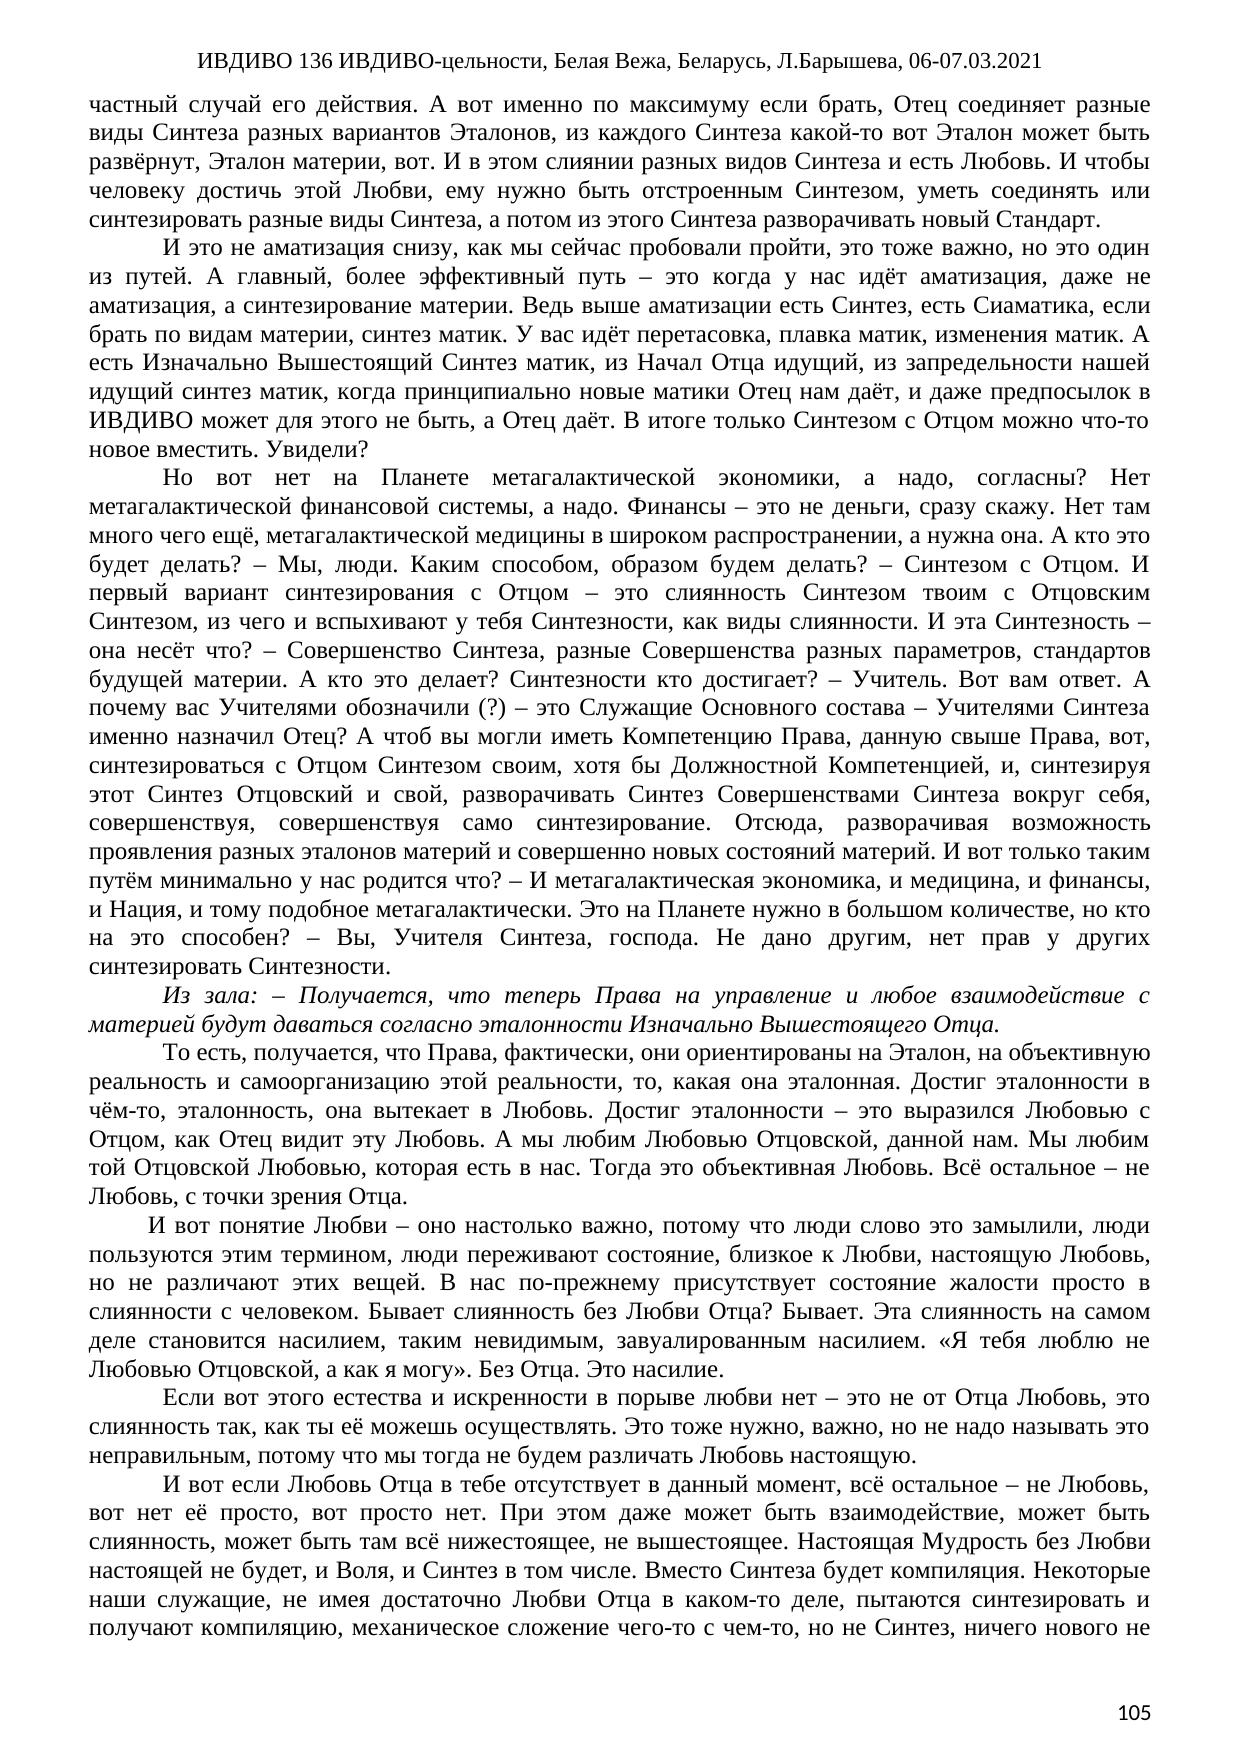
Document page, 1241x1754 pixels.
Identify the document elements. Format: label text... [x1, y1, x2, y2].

text И вот понятие Любви – оно настолько важно, потому что люди слово это замылили, люди пользуются этим термином, люди переживают состояние, близкое к Любви, настоящую Любовь, но не различают этих вещей. В нас по-прежнему присутствует состояние жалости просто в слиянности с человеком. Бывает слиянность без Любви Отца? Бывает. Эта слиянность на самом деле становится насилием, таким невидимым, завуалированным насилием. «Я тебя люблю не Любовью Отцовской, а как я могу». Без Отца. Это насилие. [89, 1210, 1152, 1382]
text Из зала: – Получается, что теперь Права на управление и любое взаимодействие с материей будут даваться согласно эталонности Изначально Вышестоящего Отца. [89, 980, 1152, 1037]
text Если вот этого естества и искренности в порыве любви нет – это не от Отца Любовь, это слиянность так, как ты её можешь осуществлять. Это тоже нужно, важно, но не надо называть это неправильным, потому что мы тогда не будем различать Любовь настоящую. [89, 1382, 1152, 1469]
text То есть, получается, что Права, фактически, они ориентированы на Эталон, на объективную реальность и самоорганизацию этой реальности, то, какая она эталонная. Достиг эталонности в чём-то, эталонность, она вытекает в Любовь. Достиг эталонности – это выразился Любовью с Отцом, как Отец видит эту Любовь. А мы любим Любовью Отцовской, данной нам. Мы любим той Отцовской Любовью, которая есть в нас. Тогда это объективная Любовь. Всё остальное – не Любовь, с точки зрения Отца. [89, 1037, 1152, 1210]
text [89, 1469, 1152, 1641]
text Но вот нет на Планете метагалактической экономики, а надо, согласны? Нет метагалактической финансовой системы, а надо. Финансы – это не деньги, сразу скажу. Нет там много чего ещё, метагалактической медицины в широком распространении, а нужна она. А кто это будет делать? – Мы, люди. Каким способом, образом будем делать? – Синтезом с Отцом. И первый вариант синтезирования с Отцом – это слиянность Синтезом твоим с Отцовским Синтезом, из чего и вспыхивают у тебя Синтезности, как виды слиянности. И эта Синтезность – она несёт что? – Совершенство Синтеза, разные Совершенства разных параметров, стандартов будущей материи. А кто это делает? Синтезности кто достигает? – Учитель. Вот вам ответ. А почему вас Учителями обозначили (?) – это Служащие Основного состава – Учителями Синтеза именно назначил Отец? А чтоб вы могли иметь Компетенцию Права, данную свыше Права, вот, синтезироваться с Отцом Синтезом своим, хотя бы Должностной Компетенцией, и, синтезируя этот Синтез Отцовский и свой, разворачивать Синтез Совершенствами Синтеза вокруг себя, совершенствуя, совершенствуя само синтезирование. Отсюда, разворачивая возможность проявления разных эталонов материй и совершенно новых состояний материй. И вот только таким путём минимально у нас родится что? – И метагалактическая экономика, и медицина, и финансы, и Нация, и тому подобное метагалактически. Это на Планете нужно в большом количестве, но кто на это способен? – Вы, Учителя Синтеза, господа. Не дано другим, нет прав у других синтезировать Синтезности. [89, 462, 1152, 980]
text И это не аматизация снизу, как мы сейчас пробовали пройти, это тоже важно, но это один из путей. А главный, более эффективный путь – это когда у нас идёт аматизация, даже не аматизация, а синтезирование материи. Ведь выше аматизации есть Синтез, есть Сиаматика, если брать по видам материи, синтез матик. У вас идёт перетасовка, плавка матик, изменения матик. А есть Изначально Вышестоящий Синтез матик, из Начал Отца идущий, из запредельности нашей идущий синтез матик, когда принципиально новые матики Отец нам даёт, и даже предпосылок в ИВДИВО может для этого не быть, а Отец даёт. В итоге только Синтезом с Отцом можно что-то новое вместить. Увидели? [89, 232, 1152, 462]
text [89, 89, 1152, 232]
